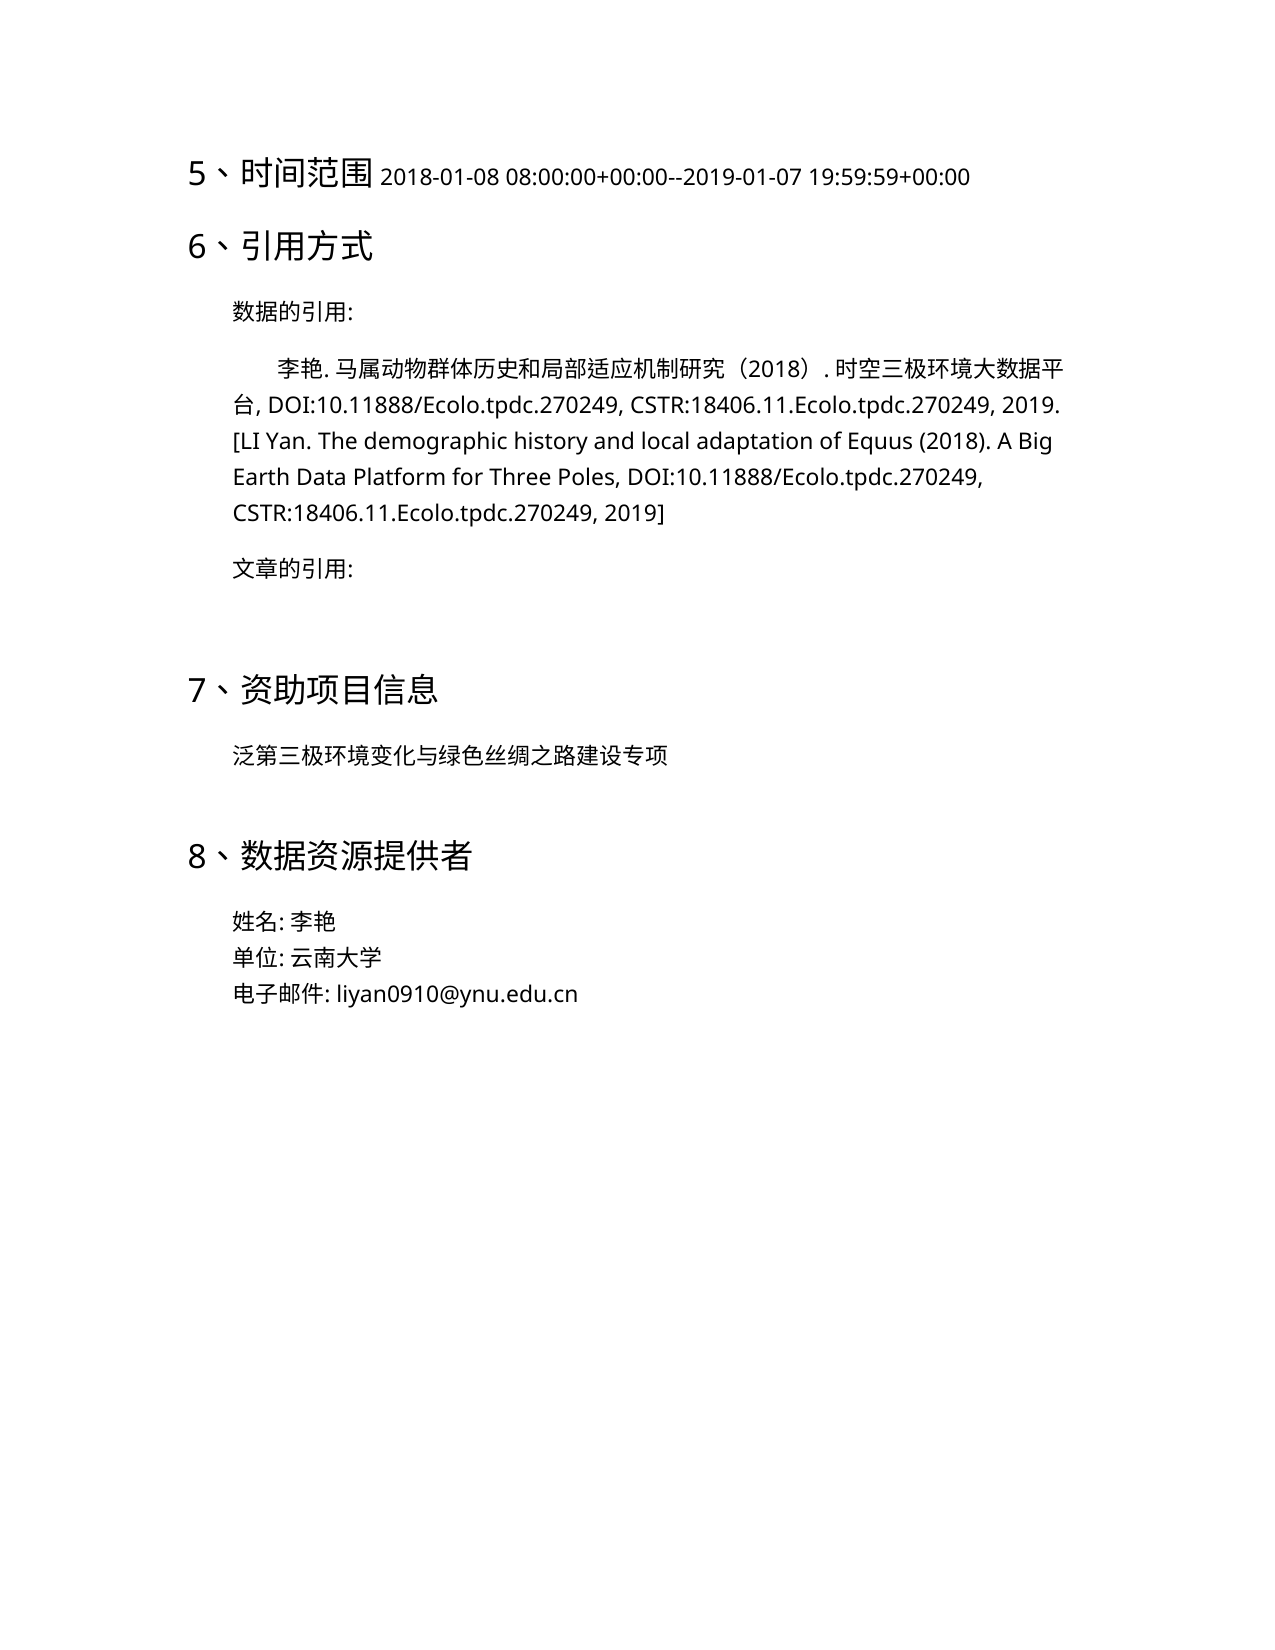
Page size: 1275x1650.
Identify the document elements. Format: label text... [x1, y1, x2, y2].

text 姓名: 李艳 单位: 云南大学 电子邮件: liyan0910@ynu.edu.cn [232, 906, 1087, 1081]
text 8、数据资源提供者 [187, 833, 1087, 878]
text 泛第三极环境变化与绿色丝绸之路建设专项 [232, 740, 1087, 807]
text 数据的引用: [232, 296, 1087, 327]
text 文章的引用: [232, 553, 1087, 584]
text 5、时间范围2018-01-08 08:00:00+00:00--2019-01-07 19:59:59+00:00 [187, 150, 1087, 195]
text 7、资助项目信息 [187, 667, 1087, 712]
text 李艳. 马属动物群体历史和局部适应机制研究（2018）. 时空三极环境大数据平台, DOI:10.11888/Ecolo.tpdc.270249, CSTR:18406.11.Ecolo.tpdc.270249, 2019.[LI Yan. The demographic history and local adaptation of Equus (2018). A Big Earth Data Platform for Three Poles, DOI:10.11888/Ecolo.tpdc.270249, CSTR:18406.11.Ecolo.tpdc.270249, 2019] [232, 353, 1087, 528]
text 6、引用方式 [187, 223, 1087, 268]
